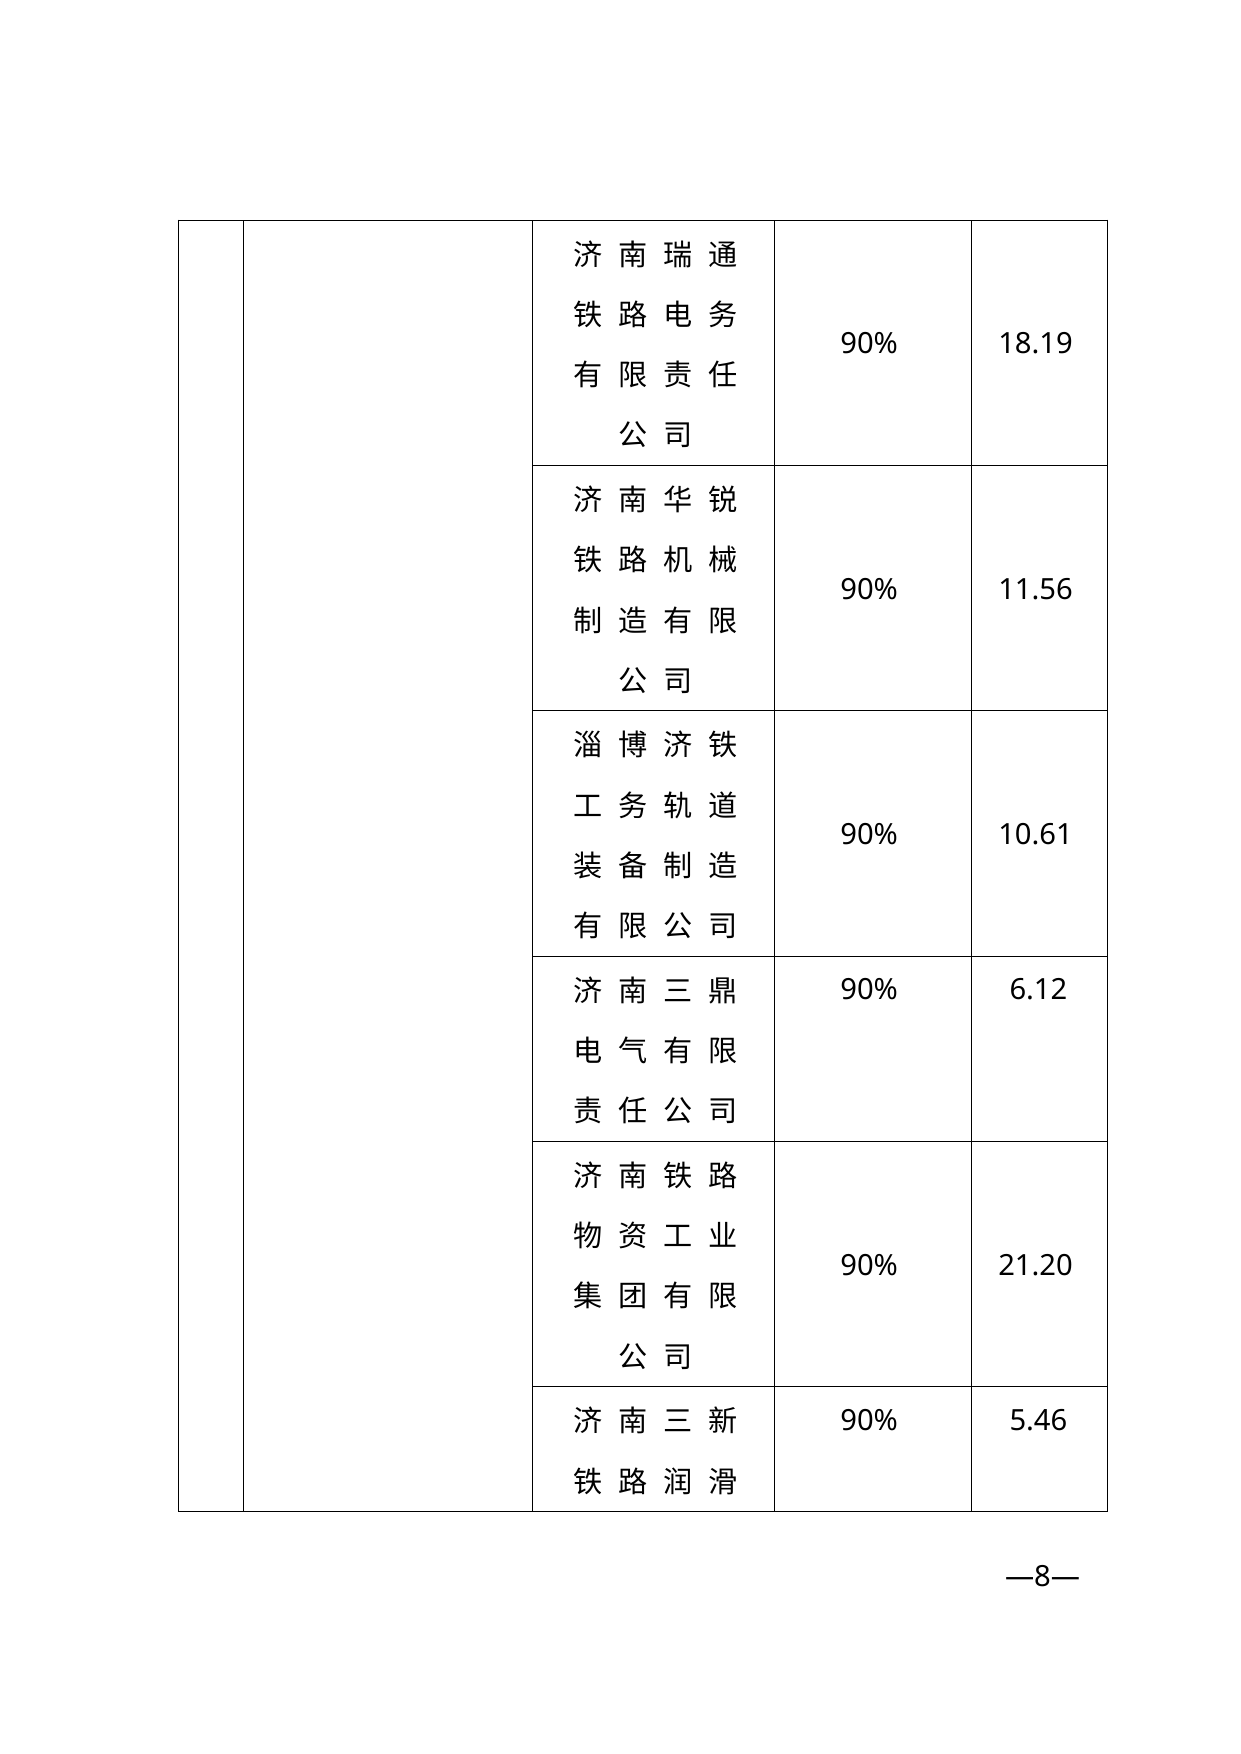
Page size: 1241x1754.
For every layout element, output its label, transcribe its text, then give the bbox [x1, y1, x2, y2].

table_cell 10.61 [972, 711, 1107, 956]
table_cell 5.46 [972, 1387, 1107, 1511]
table_cell 90% [775, 957, 971, 1141]
table_cell 6.12 [972, 957, 1107, 1141]
table_cell 90% [775, 1142, 971, 1386]
table_cell 90% [775, 1387, 971, 1511]
table_cell 11.56 [972, 466, 1107, 710]
table_cell 90% [775, 221, 971, 465]
table_cell 济南三鼎电气有限责任公司 [533, 957, 774, 1141]
table_cell 90% [775, 711, 971, 956]
table_cell 济南铁路物资工业集团有限公司 [533, 1142, 774, 1386]
table_cell 济南华锐铁路机械制造有限公司 [533, 466, 774, 710]
table_cell 济南三新铁路润滑材料有限公司 [533, 1387, 774, 1511]
table_cell 90% [775, 466, 971, 710]
table_cell 18.19 [972, 221, 1107, 465]
table_cell 济南瑞通铁路电务有限责任公司 [533, 221, 774, 465]
table_cell 21.20 [972, 1142, 1107, 1386]
table_cell 淄博济铁工务轨道装备制造有限公司 [533, 711, 774, 956]
